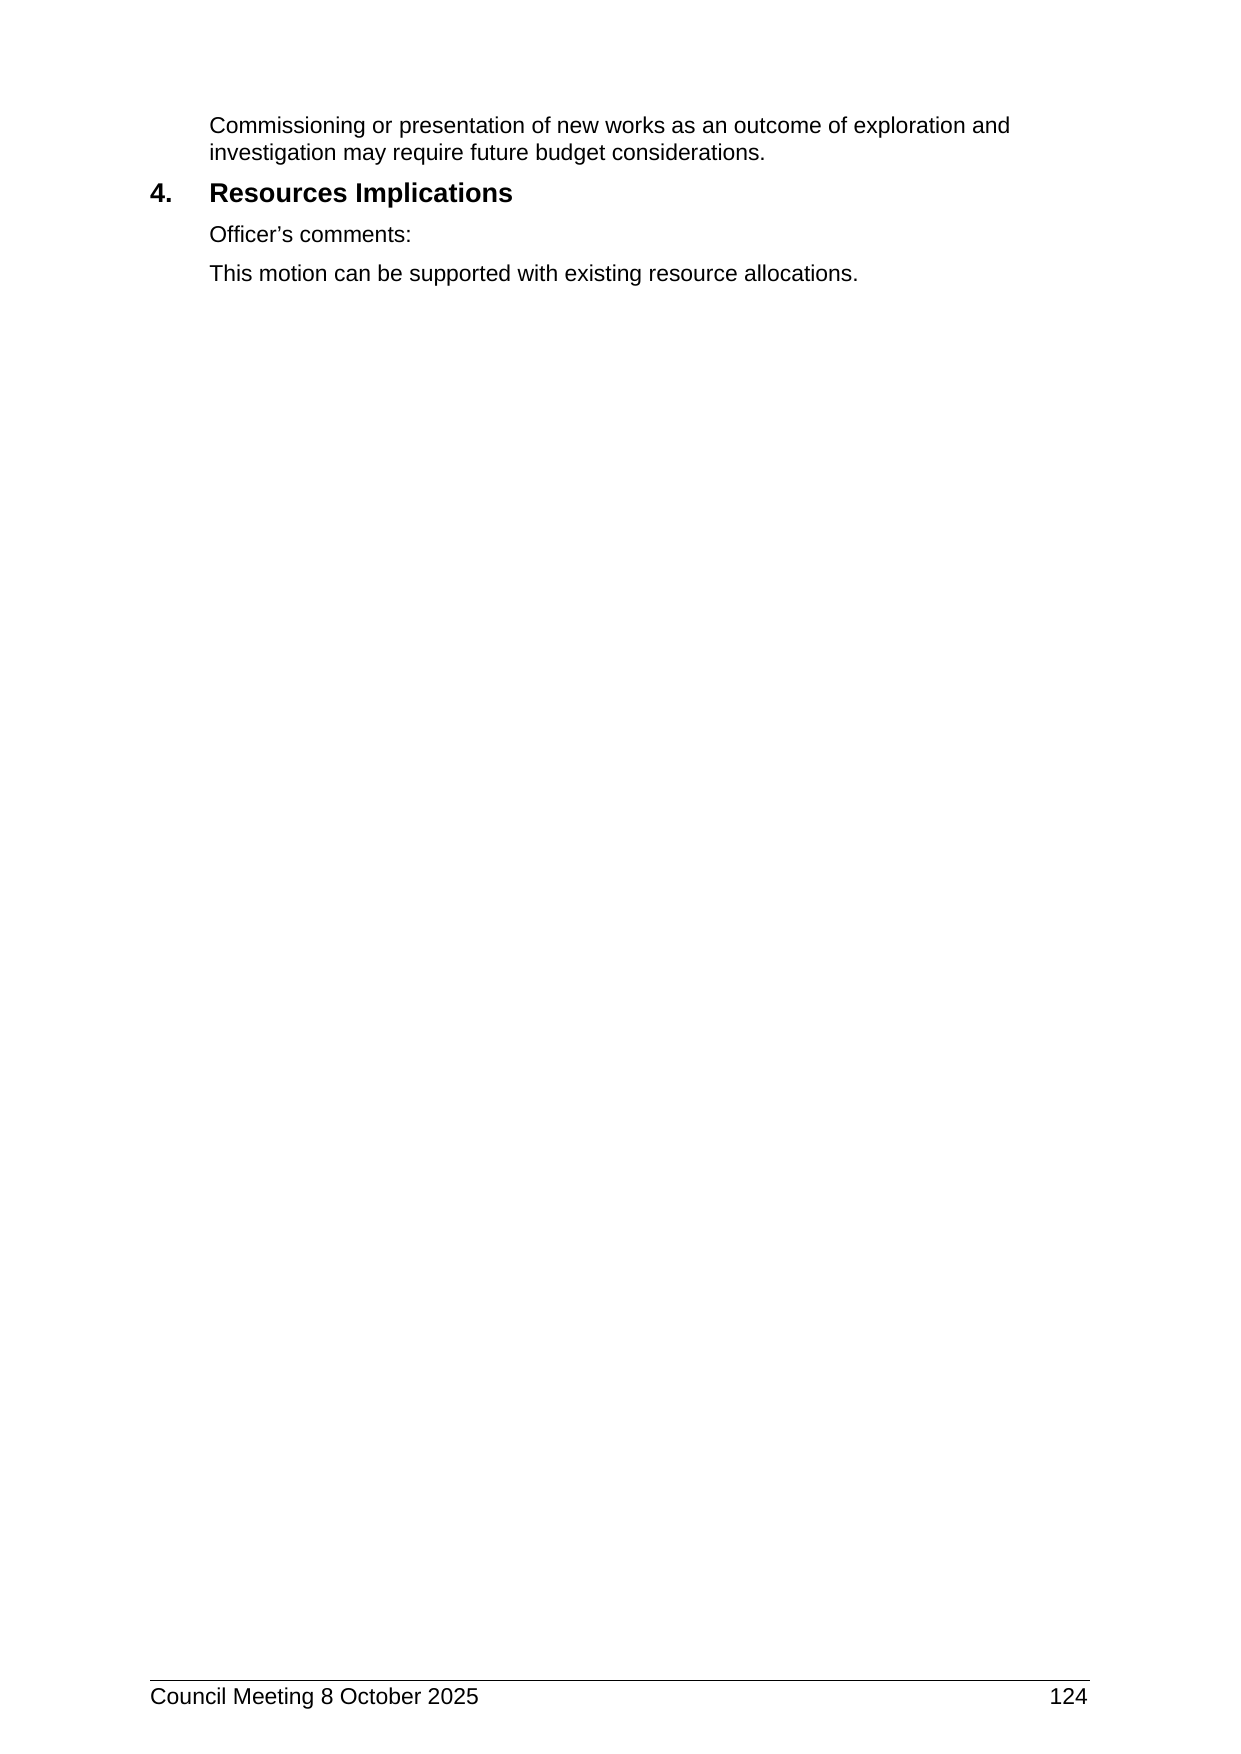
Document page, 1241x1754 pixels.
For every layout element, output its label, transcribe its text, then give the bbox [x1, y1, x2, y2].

text Commissioning or presentation of new works as an outcome of exploration and investigation may require future budget considerations. [209, 112, 1090, 165]
subtitle 4. Resources Implications [150, 177, 1090, 209]
text Officer’s comments: [209, 221, 1090, 247]
text This motion can be supported with existing resource allocations. [209, 260, 1090, 286]
